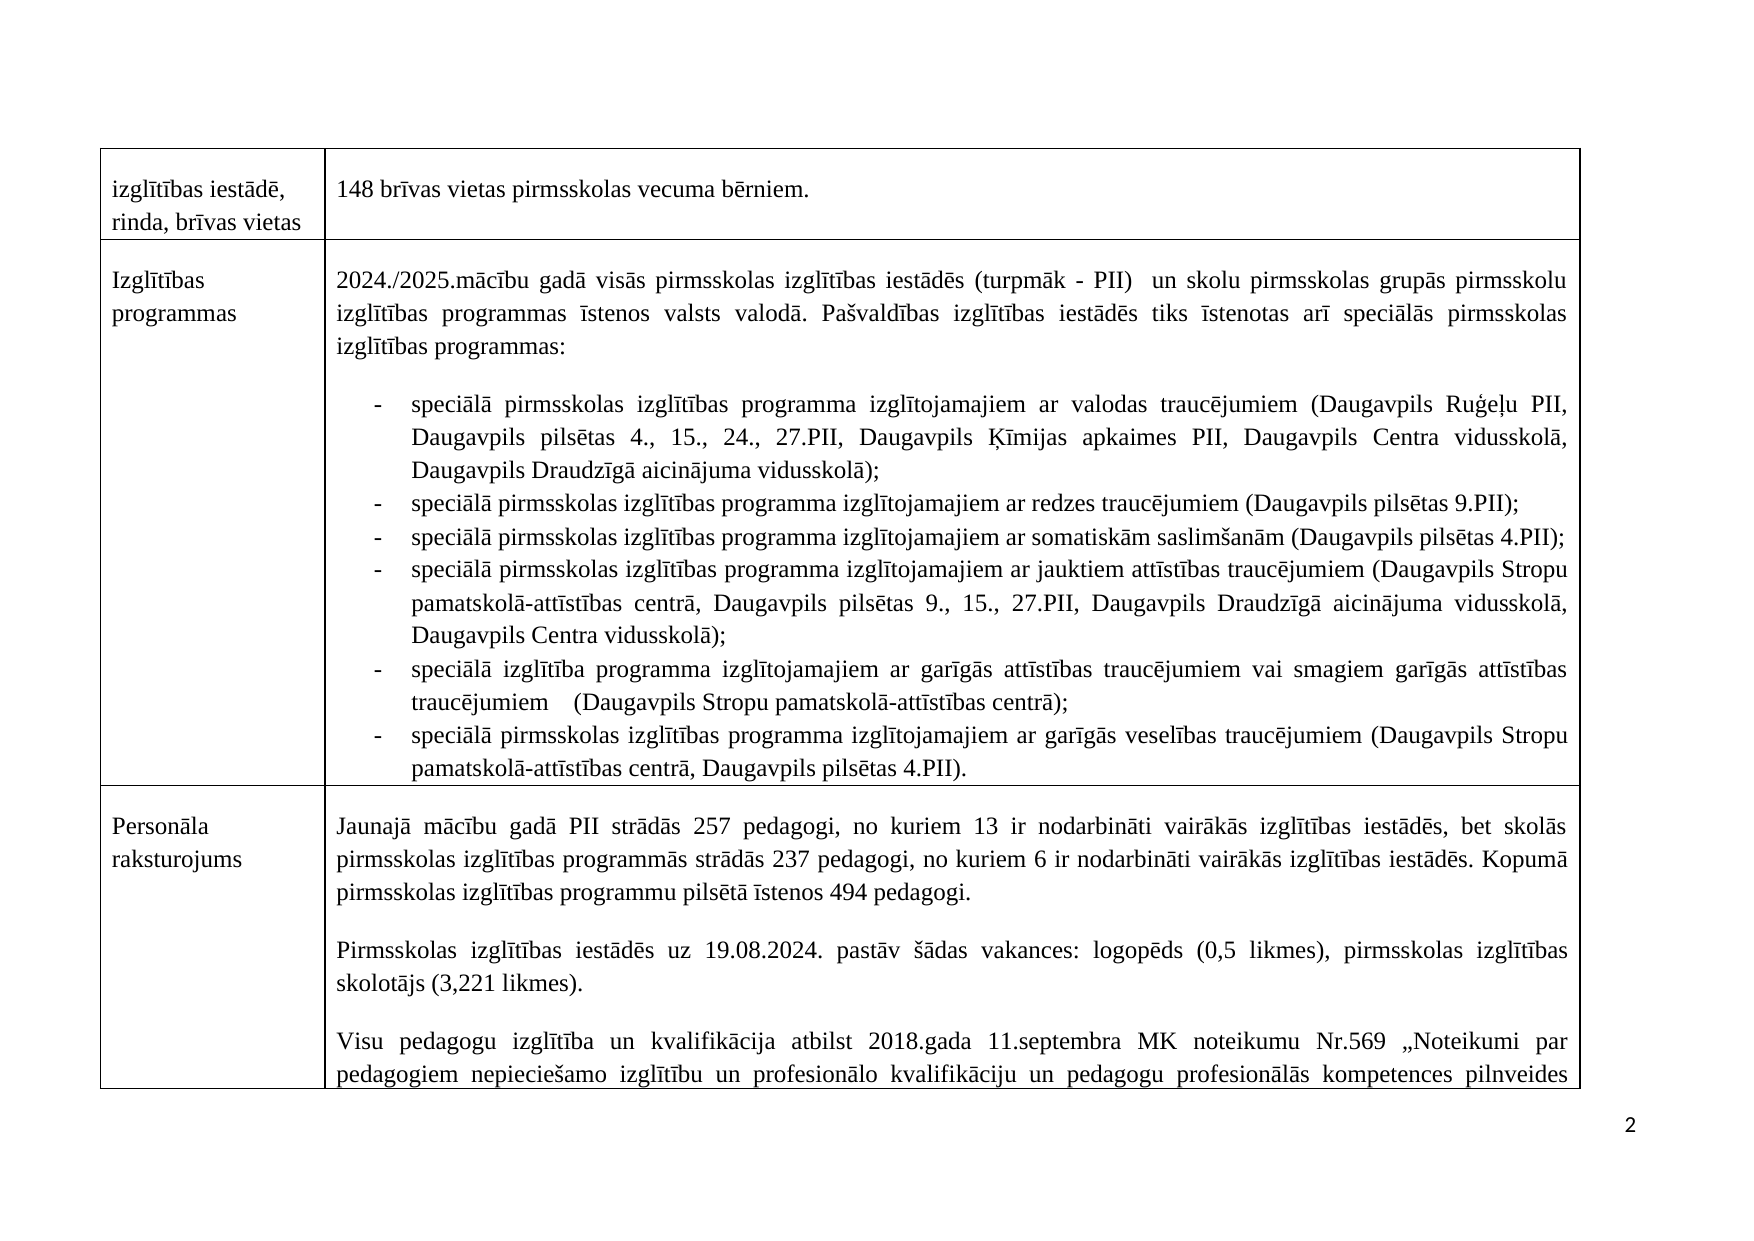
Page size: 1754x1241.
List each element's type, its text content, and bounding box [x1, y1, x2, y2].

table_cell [326, 786, 1579, 1088]
table_cell Izglītības programmas [101, 240, 324, 785]
table_cell 2024./2025.mācību gadā visās pirmsskolas izglītības iestādēs (turpmāk - PII) un skolu pirmsskolas grupās pirmsskolu izglītības programmas īstenos valsts valodā. Pašvaldības izglītības iestādēs tiks īstenotas arī speciālās pirmsskolas izglītības programmas: speciālā pirmsskolas izglītības programma izglītojamajiem ar valodas traucējumiem (Daugavpils Ruģeļu PII, Daugavpils pilsētas 4., 15., 24., 27.PII, Daugavpils Ķīmijas apkaimes PII, Daugavpils Centra vidusskolā, Daugavpils Draudzīgā aicinājuma vidusskolā); speciālā pirmsskolas izglītības programma izglītojamajiem ar redzes traucējumiem (Daugavpils pilsētas 9.PII); speciālā pirmsskolas izglītības programma izglītojamajiem ar somatiskām saslimšanām (Daugavpils pilsētas 4.PII); speciālā pirmsskolas izglītības programma izglītojamajiem ar jauktiem attīstības traucējumiem (Daugavpils Stropu pamatskolā-attīstības centrā, Daugavpils pilsētas 9., 15., 27.PII, Daugavpils Draudzīgā aicinājuma vidusskolā, Daugavpils Centra vidusskolā); speciālā izglītība programma izglītojamajiem ar garīgās attīstības traucējumiem vai smagiem garīgās attīstības traucējumiem (Daugavpils Stropu pamatskolā-attīstības centrā); speciālā pirmsskolas izglītības programma izglītojamajiem ar garīgās veselības traucējumiem (Daugavpils Stropu pamatskolā-attīstības centrā, Daugavpils pilsētas 4.PII). [326, 240, 1579, 785]
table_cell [101, 149, 324, 239]
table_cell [326, 149, 1579, 239]
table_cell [101, 786, 324, 1088]
